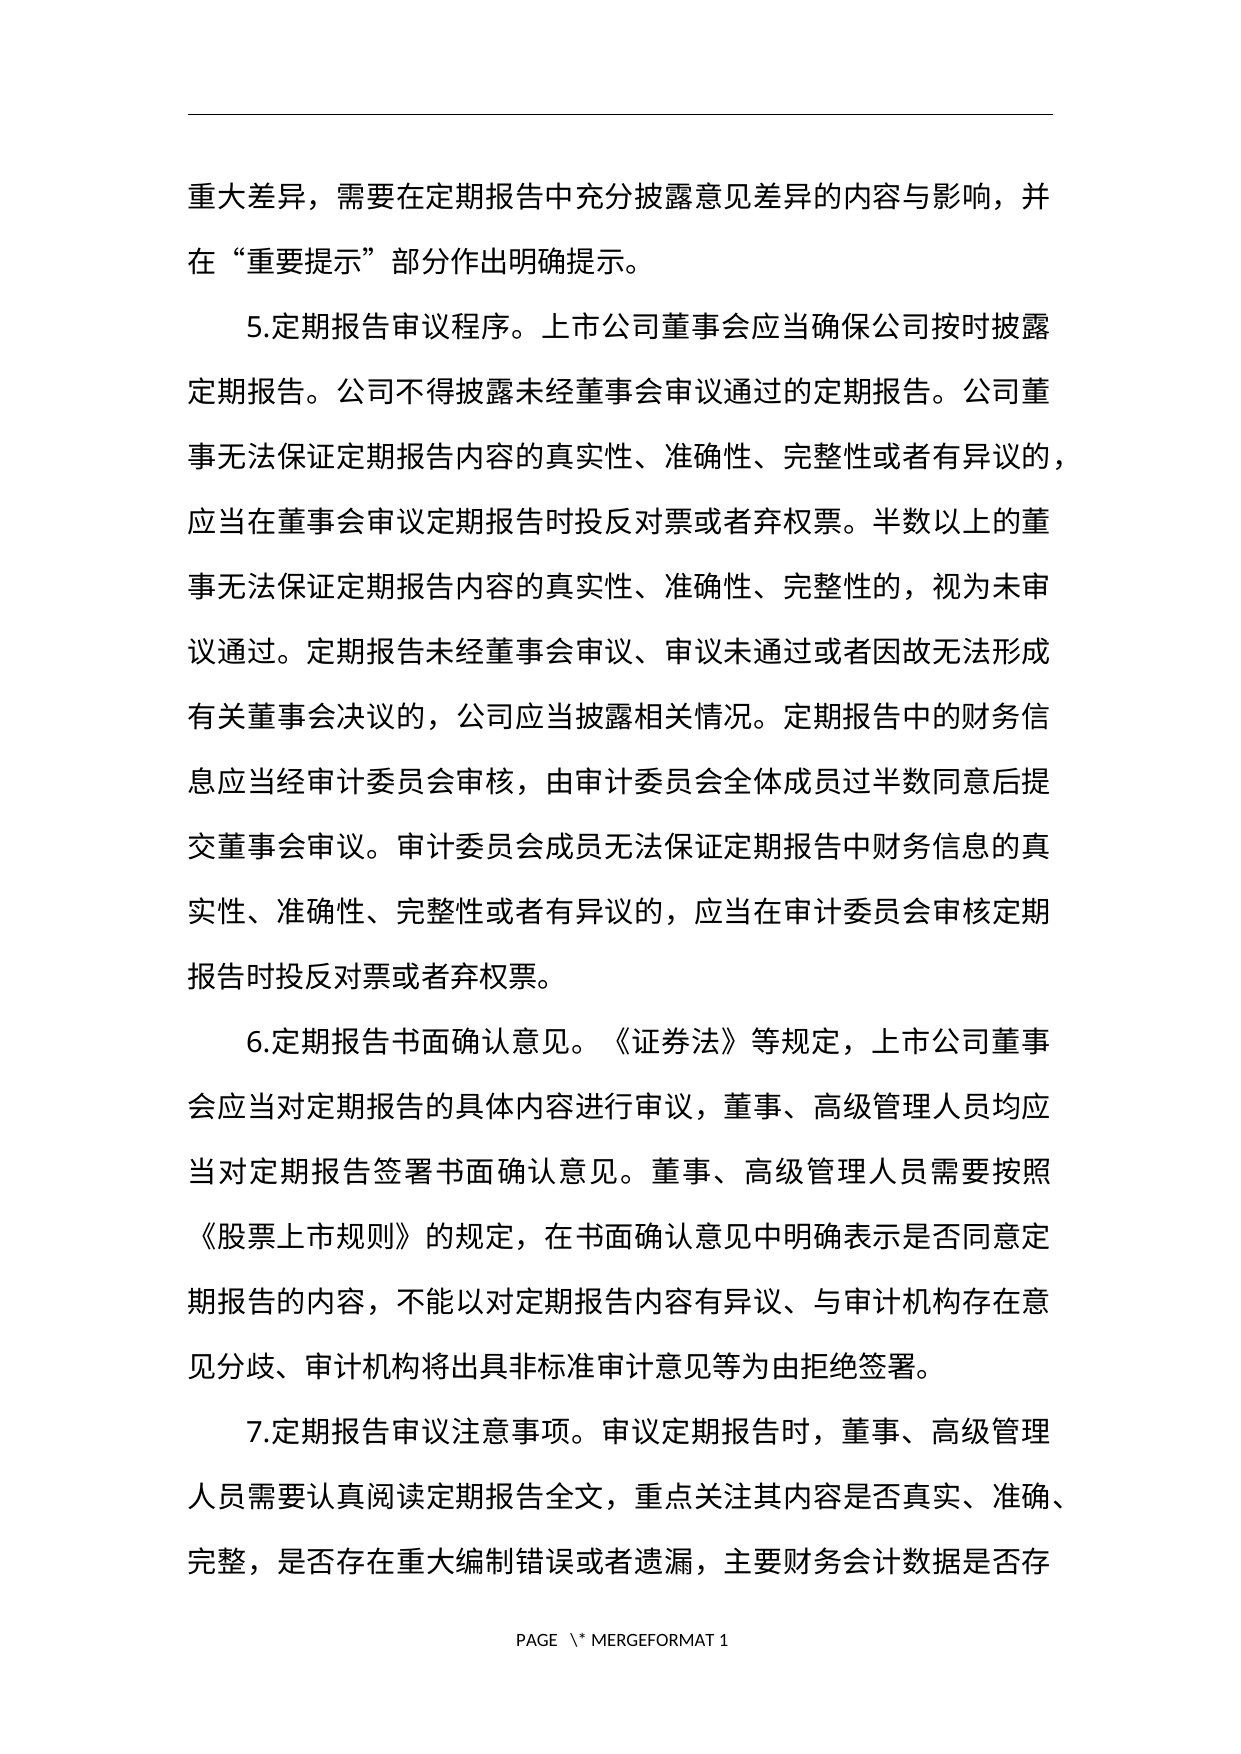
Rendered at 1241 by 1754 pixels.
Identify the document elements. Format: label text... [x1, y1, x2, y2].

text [187, 162, 1053, 292]
text 6.定期报告书面确认意见。《证券法》等规定，上市公司董事会应当对定期报告的具体内容进行审议，董事、高级管理人员均应当对定期报告签署书面确认意见。董事、高级管理人员需要按照《股票上市规则》的规定，在书面确认意见中明确表示是否同意定期报告的内容，不能以对定期报告内容有异议、与审计机构存在意见分歧、审计机构将出具非标准审计意见等为由拒绝签署。 [187, 1007, 1053, 1397]
text 5.定期报告审议程序。上市公司董事会应当确保公司按时披露定期报告。公司不得披露未经董事会审议通过的定期报告。公司董事无法保证定期报告内容的真实性、准确性、完整性或者有异议的，应当在董事会审议定期报告时投反对票或者弃权票。半数以上的董事无法保证定期报告内容的真实性、准确性、完整性的，视为未审议通过。定期报告未经董事会审议、审议未通过或者因故无法形成有关董事会决议的，公司应当披露相关情况。定期报告中的财务信息应当经审计委员会审核，由审计委员会全体成员过半数同意后提交董事会审议。审计委员会成员无法保证定期报告中财务信息的真实性、准确性、完整性或者有异议的，应当在审计委员会审核定期报告时投反对票或者弃权票。 [187, 292, 1053, 1007]
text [187, 1397, 1053, 1592]
